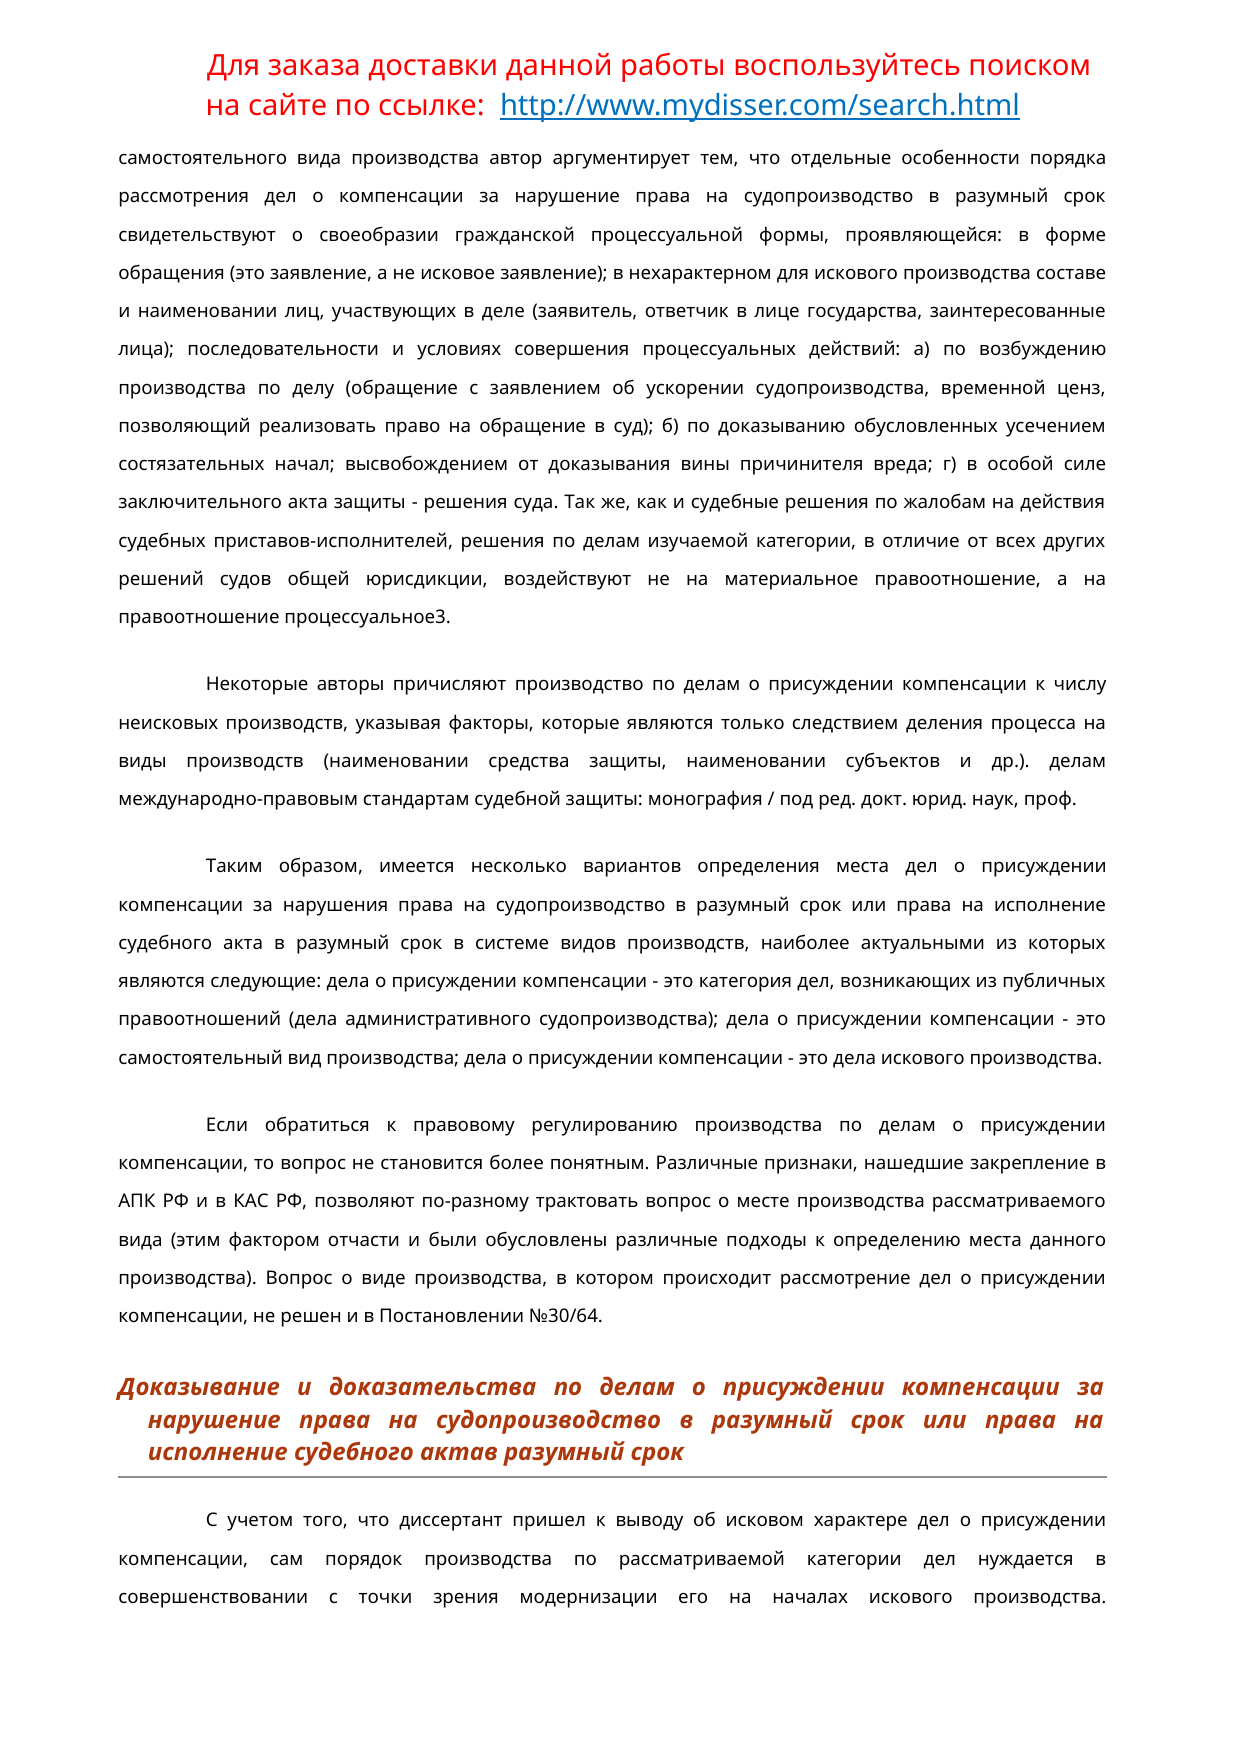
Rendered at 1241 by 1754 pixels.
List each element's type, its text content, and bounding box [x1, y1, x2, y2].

text Таким образом, имеется несколько вариантов определения места дел о присуждении компенсации за нарушения права на судопроизводство в разумный срок или права на исполнение судебного акта в разумный срок в системе видов производств, наиболее актуальными из которых являются следующие: дела о присуждении компенсации - это категория дел, возникающих из публичных правоотношений (дела административного судопроизводства); дела о присуждении компенсации - это самостоятельный вид производства; дела о присуждении компенсации - это дела искового производства. [118, 853, 1107, 1069]
subtitle Доказывание и доказательства по делам о присуждении компенсации за нарушение права на судопроизводство в разумный срок или права на исполнение судебного актав разумный срок [118, 1370, 1107, 1476]
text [118, 144, 1107, 629]
text Если обратиться к правовому регулированию производства по делам о присуждении компенсации, то вопрос не становится более понятным. Различные признаки, нашедшие закрепление в АПК РФ и в КАС РФ, позволяют по-разному трактовать вопрос о месте производства рассматриваемого вида (этим фактором отчасти и были обусловлены различные подходы к определению места данного производства). Вопрос о виде производства, в котором происходит рассмотрение дел о присуждении компенсации, не решен и в Постановлении №30/64. [118, 1111, 1107, 1328]
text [118, 1507, 1107, 1609]
text Некоторые авторы причисляют производство по делам о присуждении компенсации к числу неисковых производств, указывая факторы, которые являются только следствием деления процесса на виды производств (наименовании средства защиты, наименовании субъектов и др.). делам международно-правовым стандартам судебной защиты: монография / под ред. докт. юрид. наук, проф. [118, 671, 1107, 811]
